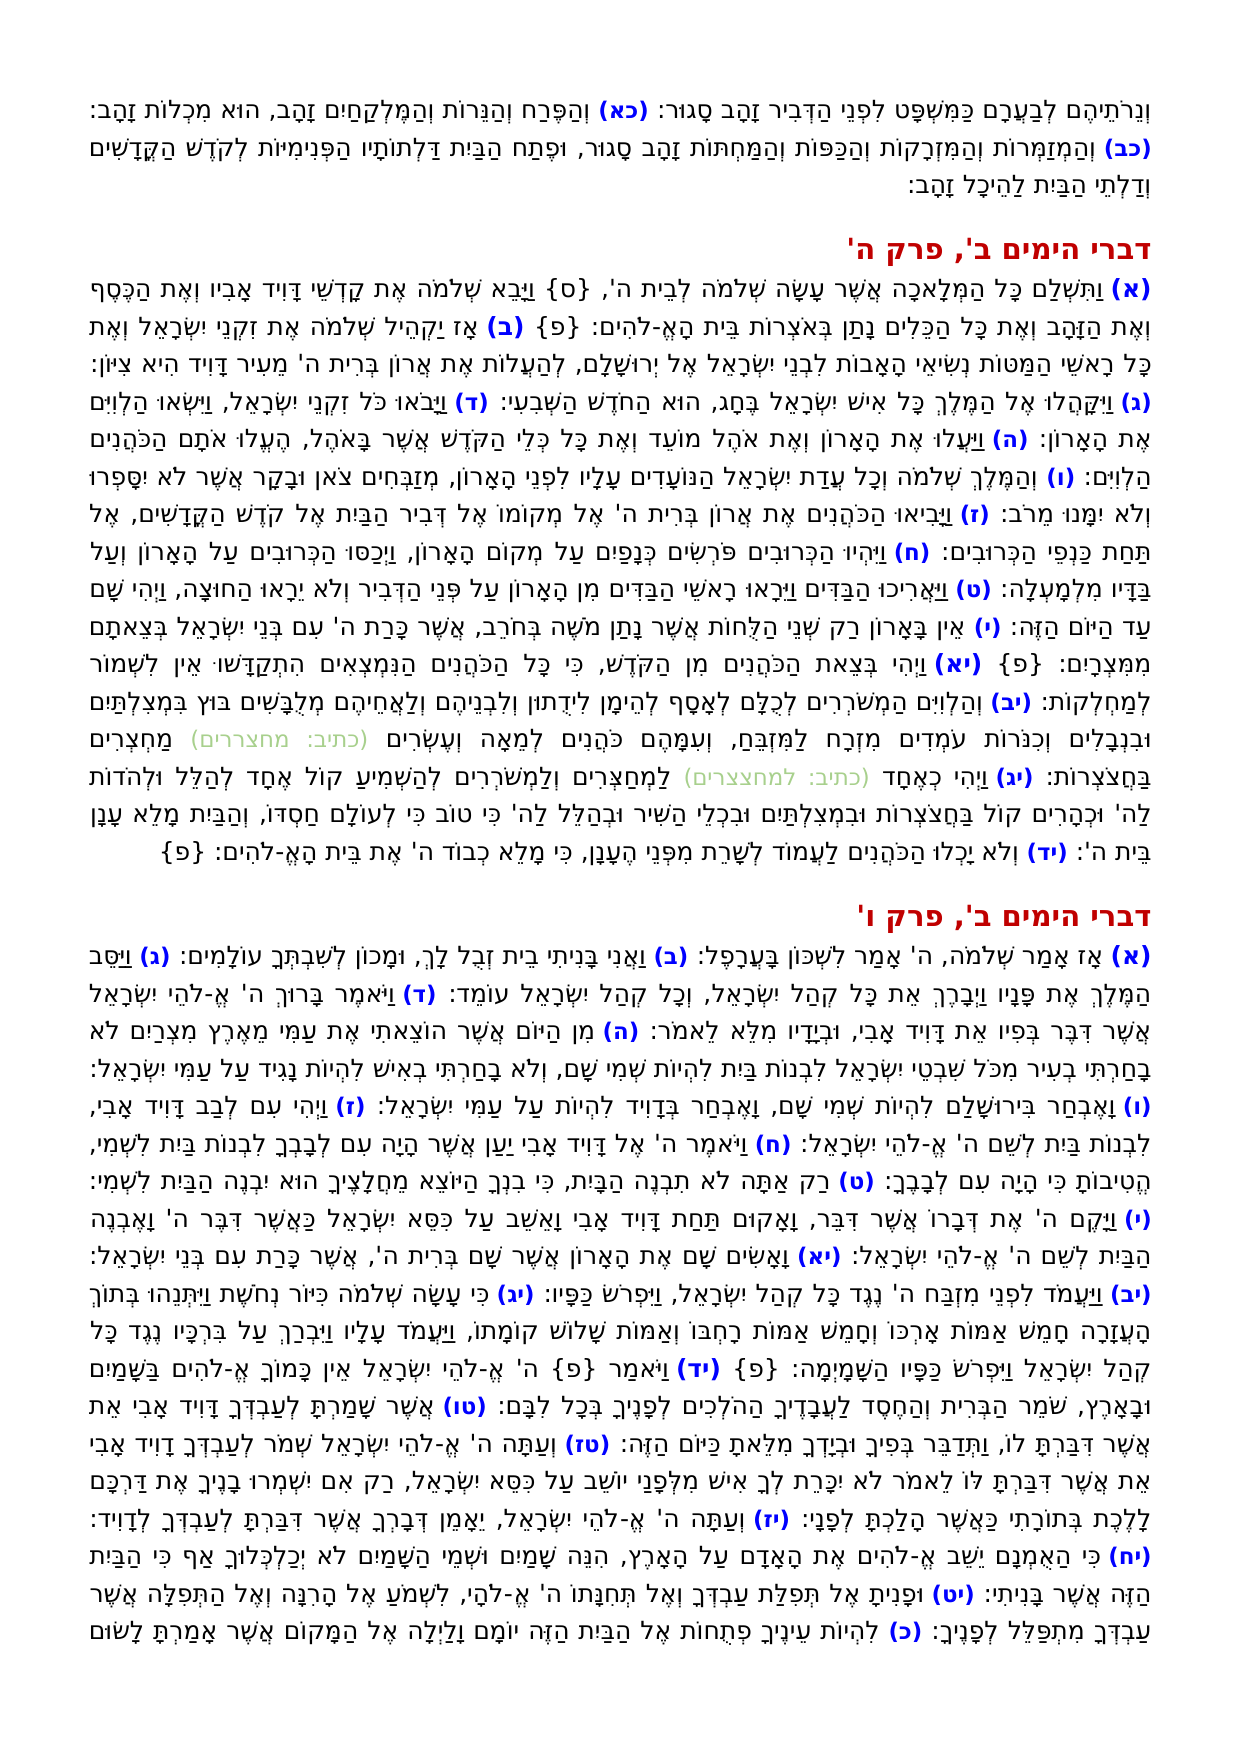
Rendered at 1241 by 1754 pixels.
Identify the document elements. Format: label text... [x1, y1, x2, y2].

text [89, 934, 1152, 1647]
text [89, 89, 1152, 201]
text דברי הימים ב', פרק ה' [89, 226, 1152, 268]
text דברי הימים ב', פרק ו' [89, 893, 1152, 934]
text (א) וַתִּשְׁלַם כָּל הַמְּלָאכָה אֲשֶׁר עָשָׂה שְׁלֹמֹה לְבֵית ה', {ס} וַיָּבֵא שְׁלֹמֹה אֶת קָדְשֵׁי דָּוִיד אָבִיו וְאֶת הַכֶּסֶף וְאֶת הַזָּהָב וְאֶת כָּל הַכֵּלִים נָתַן בְּאֹצְרוֹת בֵּית הָאֱ-לֹהִים: {פ} (ב) אָז יַקְהֵיל שְׁלֹמֹה אֶת זִקְנֵי יִשְׂרָאֵל וְאֶת כָּל רָאשֵׁי הַמַּטּוֹת נְשִׂיאֵי הָאָבוֹת לִבְנֵי יִשְׂרָאֵל אֶל יְרוּשָׁלִָם, לְהַעֲלוֹת אֶת אֲרוֹן בְּרִית ה' מֵעִיר דָּוִיד הִיא צִיּוֹן: (ג) וַיִּקָּהֲלוּ אֶל הַמֶּלֶךְ כָּל אִישׁ יִשְׂרָאֵל בֶּחָג, הוּא הַחֹדֶשׁ הַשְּׁבִעִי: (ד) וַיָּבֹאוּ כֹּל זִקְנֵי יִשְׂרָאֵל, וַיִּשְׂאוּ הַלְוִיִּם אֶת הָאָרוֹן: (ה) וַיַּעֲלוּ אֶת הָאָרוֹן וְאֶת אֹהֶל מוֹעֵד וְאֶת כָּל כְּלֵי הַקֹּדֶשׁ אֲשֶׁר בָּאֹהֶל, הֶעֱלוּ אֹתָם הַכֹּהֲנִים הַלְוִיִּם: (ו) וְהַמֶּלֶךְ שְׁלֹמֹה וְכָל עֲדַת יִשְׂרָאֵל הַנּוֹעָדִים עָלָיו לִפְנֵי הָאָרוֹן, מְזַבְּחִים צֹאן וּבָקָר אֲשֶׁר לֹא יִסָּפְרוּ וְלֹא יִמָּנוּ מֵרֹב: (ז) וַיָּבִיאוּ הַכֹּהֲנִים אֶת אֲרוֹן בְּרִית ה' אֶל מְקוֹמוֹ אֶל דְּבִיר הַבַּיִת אֶל קֹדֶשׁ הַקֳּדָשִׁים, אֶל תַּחַת כַּנְפֵי הַכְּרוּבִים: (ח) וַיִּהְיוּ הַכְּרוּבִים פֹּרְשִׂים כְּנָפַיִם עַל מְקוֹם הָאָרוֹן, וַיְכַסּוּ הַכְּרוּבִים עַל הָאָרוֹן וְעַל בַּדָּיו מִלְמָעְלָה: (ט) וַיַּאֲרִיכוּ הַבַּדִּים וַיֵּרָאוּ רָאשֵׁי הַבַּדִּים מִן הָאָרוֹן עַל פְּנֵי הַדְּבִיר וְלֹא יֵרָאוּ הַחוּצָה, וַיְהִי שָׁם עַד הַיּוֹם הַזֶּה: (י) אֵין בָּאָרוֹן רַק שְׁנֵי הַלֻּחוֹת אֲשֶׁר נָתַן מֹשֶׁה בְּחֹרֵב, אֲשֶׁר כָּרַת ה' עִם בְּנֵי יִשְׂרָאֵל בְּצֵאתָם מִמִּצְרָיִם: {פ} (יא) וַיְהִי בְּצֵאת הַכֹּהֲנִים מִן הַקֹּדֶשׁ, כִּי כָּל הַכֹּהֲנִים הַנִּמְצְאִים הִתְקַדָּשׁוּ אֵין לִשְׁמוֹר לְמַחְלְקוֹת: (יב) וְהַלְוִיִּם הַמְשֹׁרְרִים לְכֻלָּם לְאָסָף לְהֵימָן לִידֻתוּן וְלִבְנֵיהֶם וְלַאֲחֵיהֶם מְלֻבָּשִׁים בּוּץ בִּמְצִלְתַּיִם וּבִנְבָלִים וְכִנֹּרוֹת עֹמְדִים מִזְרָח לַמִּזְבֵּחַ, וְעִמָּהֶם כֹּהֲנִים לְמֵאָה וְעֶשְׂרִים (כתיב: מחצררים) מַחְצְרִים בַּחֲצֹצְרוֹת: (יג) וַיְהִי כְאֶחָד (כתיב: למחצצרים) לַמְחַצְּרִים וְלַמְשֹׁרְרִים לְהַשְׁמִיעַ קוֹל אֶחָד לְהַלֵּל וּלְהֹדוֹת לַה' וּכְהָרִים קוֹל בַּחֲצֹצְרוֹת וּבִמְצִלְתַּיִם וּבִכְלֵי הַשִּׁיר וּבְהַלֵּל לַה' כִּי טוֹב כִּי לְעוֹלָם חַסְדּוֹ, וְהַבַּיִת מָלֵא עָנָן בֵּית ה': (יד) וְלֹא יָכְלוּ הַכֹּהֲנִים לַעֲמוֹד לְשָׁרֵת מִפְּנֵי הֶעָנָן, כִּי מָלֵא כְבוֹד ה' אֶת בֵּית הָאֱ-לֹהִים: {פ} [89, 268, 1152, 868]
